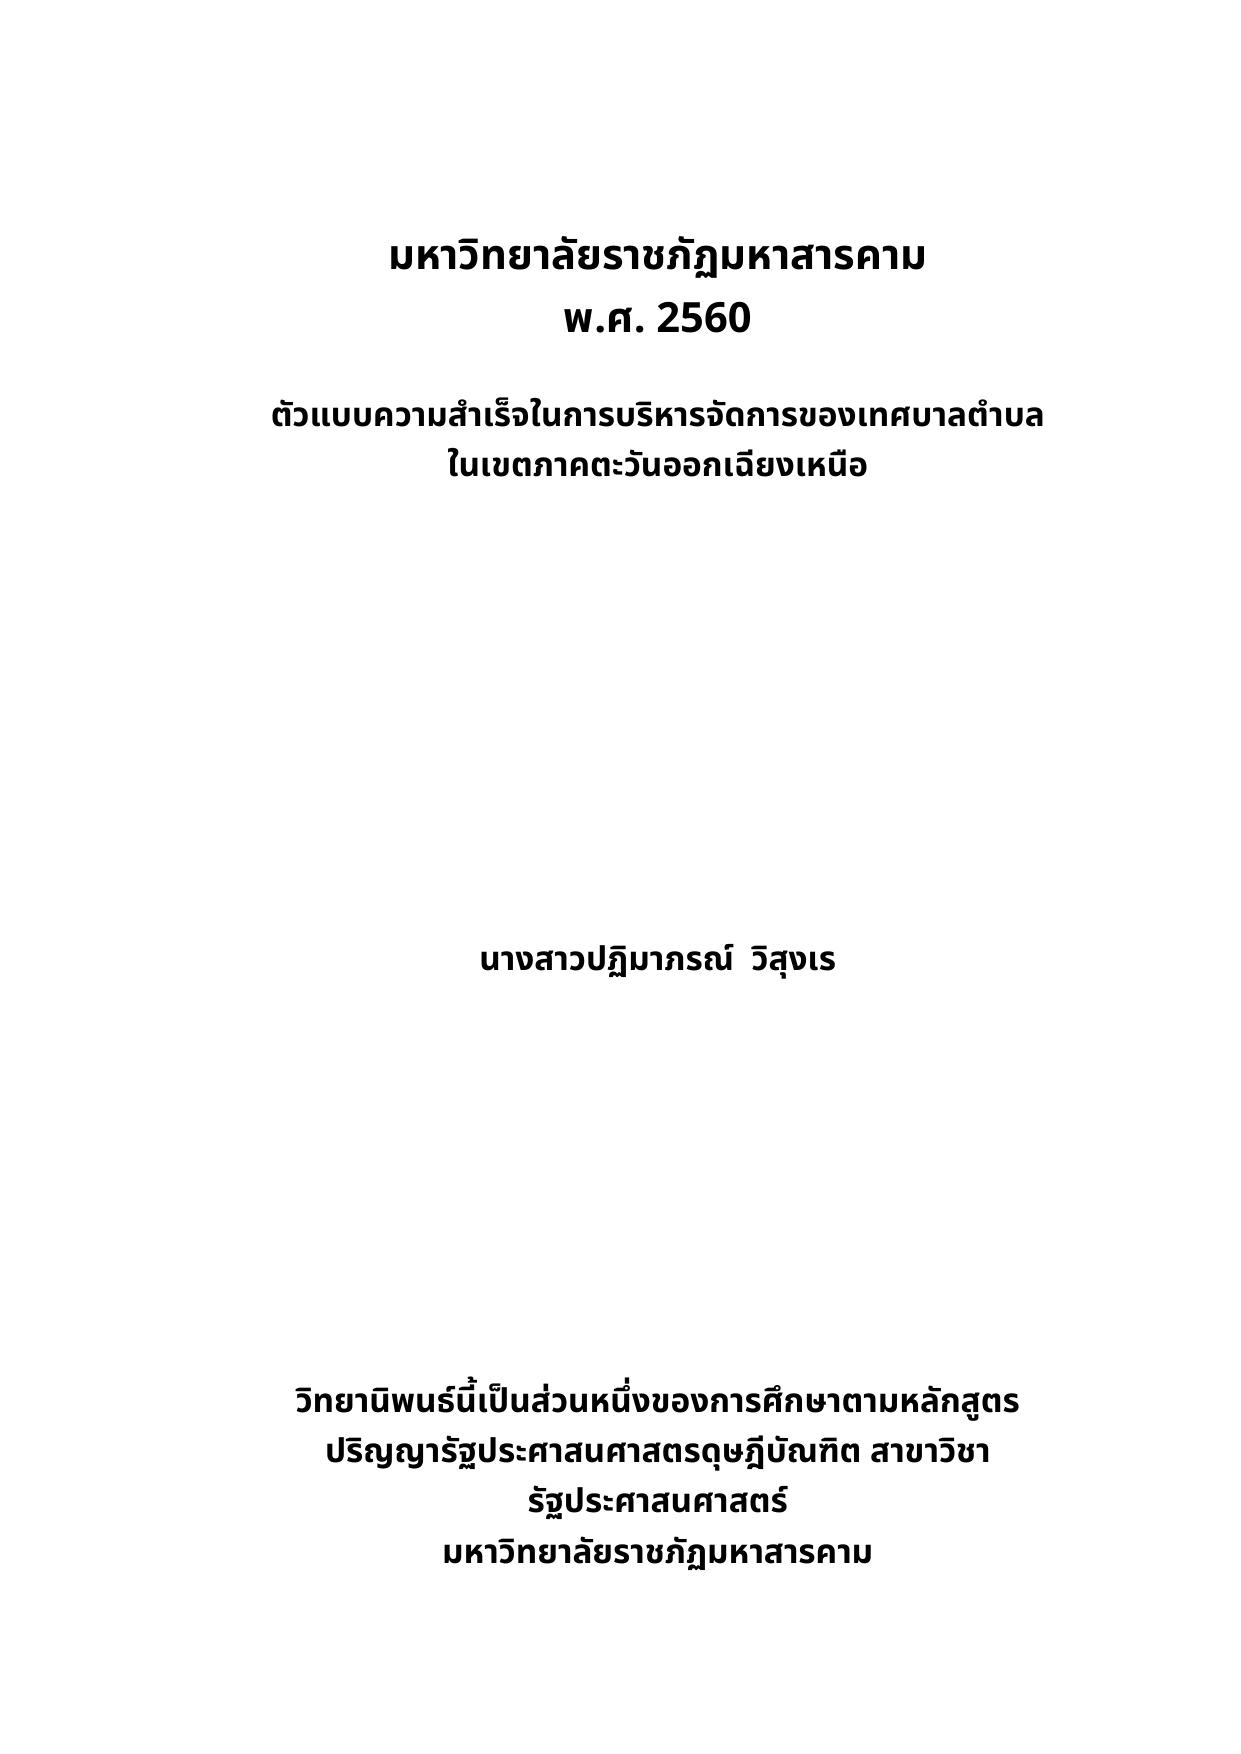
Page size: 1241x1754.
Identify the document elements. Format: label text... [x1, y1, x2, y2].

text มหาวิทยาลัยราชภัฏมหาสารคาม [225, 1528, 1090, 1578]
subtitle พ.ศ. 2560 [225, 288, 1090, 351]
text ตัวแบบความสำเร็จในการบริหารจัดการของเทศบาลตำบล [225, 391, 1090, 441]
text มหาวิทยาลัยราชภัฏมหาสารคาม [225, 225, 1090, 288]
text วิทยานิพนธ์นี้เป็นส่วนหนึ่งของการศึกษาตามหลักสูตร [225, 1377, 1090, 1427]
text ในเขตภาคตะวันออกเฉียงเหนือ [225, 441, 1090, 492]
text นางสาวปฏิมาภรณ์ วิสุงเร [225, 934, 1090, 985]
subtitle ปริญญารัฐประศาสนศาสตรดุษฎีบัณฑิต สาขาวิชารัฐประศาสนศาสตร์ [225, 1427, 1090, 1528]
